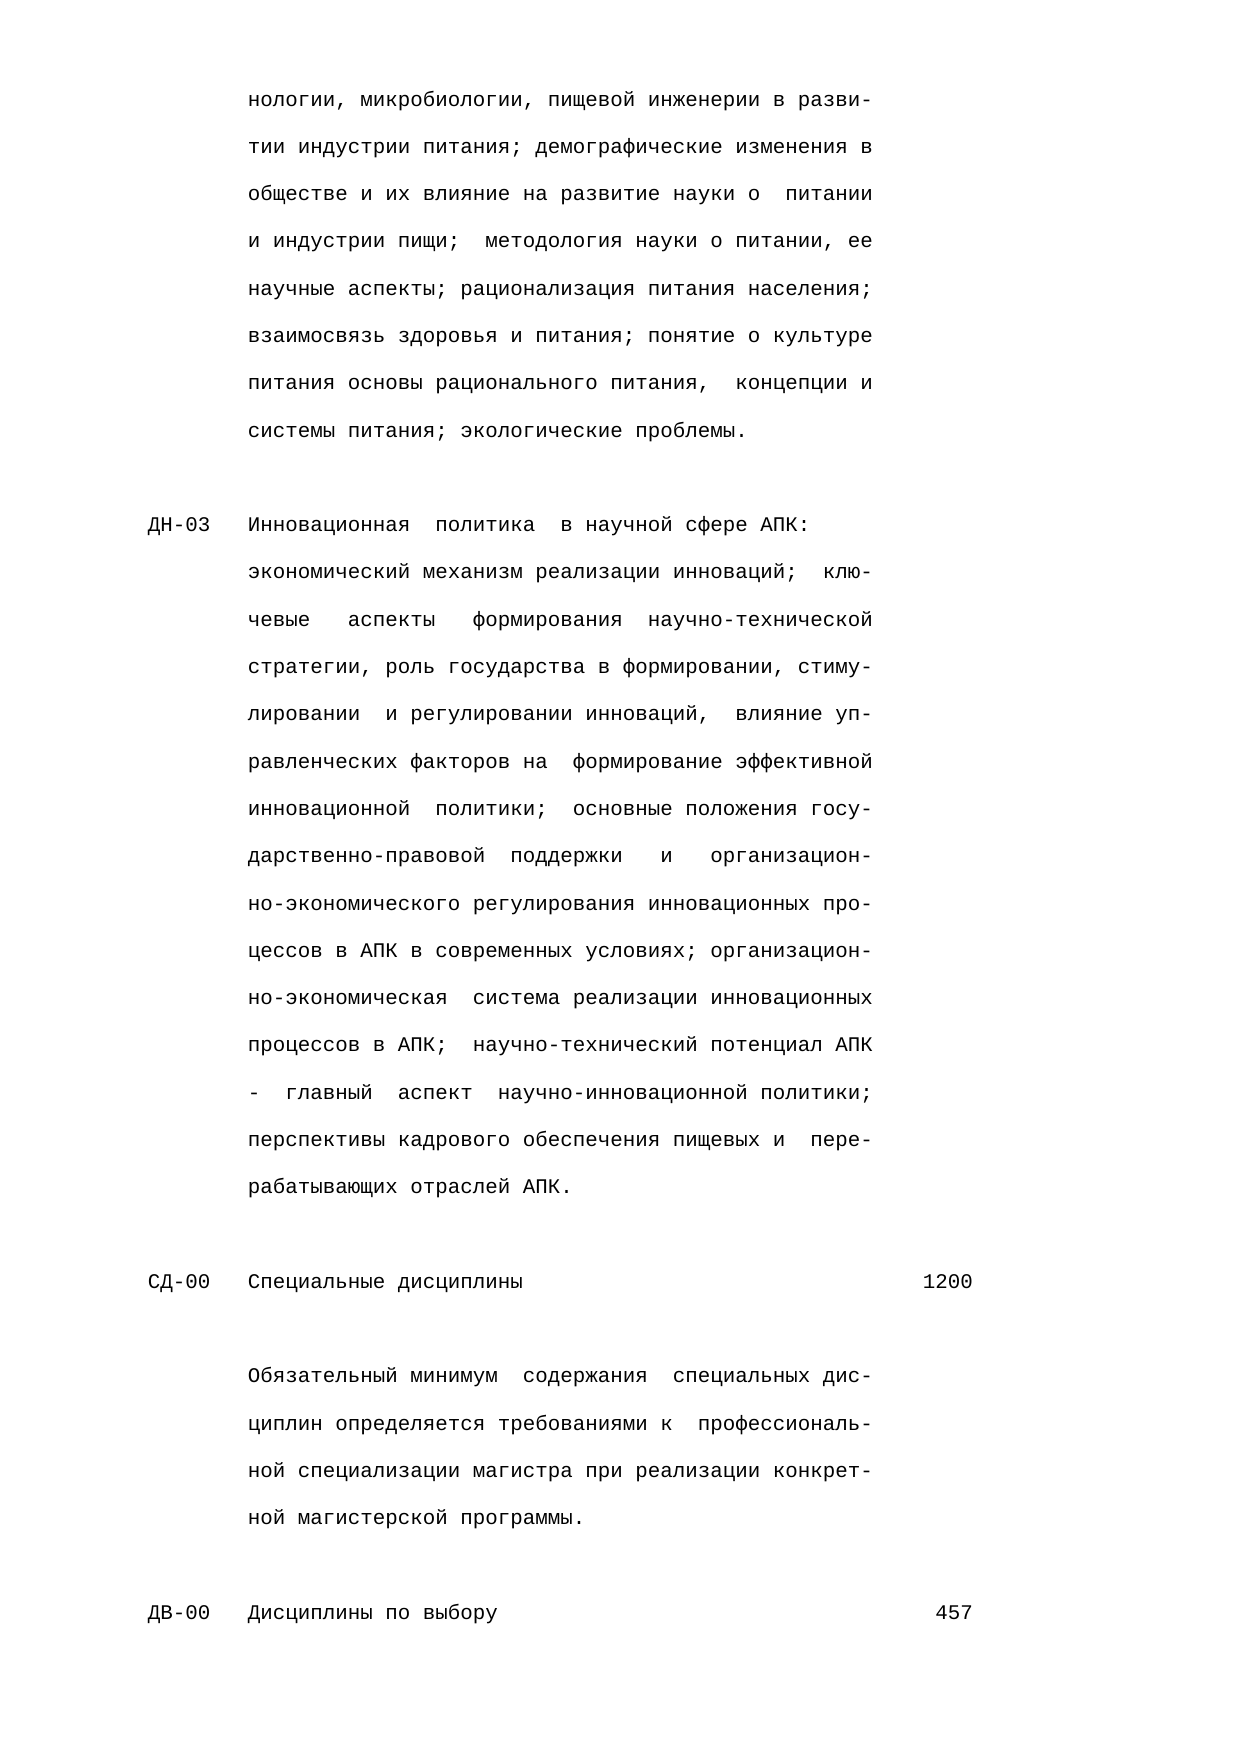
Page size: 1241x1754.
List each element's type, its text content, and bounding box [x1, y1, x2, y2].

text питания основы рационального питания, концепции и [148, 372, 1152, 396]
text равленческих факторов на формирование эффективной [148, 751, 1152, 774]
text перспективы кадрового обеспечения пищевых и пере- [148, 1129, 1152, 1153]
text ДВ-00 Дисциплины по выбору 457 [148, 1602, 1152, 1626]
text Обязательный минимум содержания специальных дис- [148, 1366, 1152, 1389]
text нологии, микробиологии, пищевой инженерии в разви- [148, 89, 1152, 112]
text процессов в АПК; научно-технический потенциал АПК [148, 1034, 1152, 1058]
text чевые аспекты формирования научно-технической [148, 609, 1152, 632]
text ной магистерской программы. [148, 1507, 1152, 1531]
text лировании и регулировании инноваций, влияние уп- [148, 703, 1152, 727]
text взаимосвязь здоровья и питания; понятие о культуре [148, 325, 1152, 349]
text рабатывающих отраслей АПК. [148, 1176, 1152, 1200]
text но-экономическая система реализации инновационных [148, 987, 1152, 1011]
text тии индустрии питания; демографические изменения в [148, 136, 1152, 159]
text цессов в АПК в современных условиях; организацион- [148, 940, 1152, 963]
text обществе и их влияние на развитие науки о питании [148, 183, 1152, 207]
text ной специализации магистра при реализации конкрет- [148, 1460, 1152, 1484]
text экономический механизм реализации инноваций; клю- [148, 562, 1152, 585]
text ДН-03 Инновационная политика в научной сфере АПК: [148, 514, 1152, 538]
text и индустрии пищи; методология науки о питании, ее [148, 231, 1152, 254]
text циплин определяется требованиями к профессиональ- [148, 1413, 1152, 1436]
text но-экономического регулирования инновационных про- [148, 893, 1152, 916]
text системы питания; экологические проблемы. [148, 420, 1152, 443]
text дарственно-правовой поддержки и организацион- [148, 845, 1152, 869]
text инновационной политики; основные положения госу- [148, 798, 1152, 822]
text стратегии, роль государства в формировании, стиму- [148, 656, 1152, 680]
text СД-00 Специальные дисциплины 1200 [148, 1271, 1152, 1294]
text научные аспекты; рационализация питания населения; [148, 278, 1152, 301]
text - главный аспект научно-инновационной политики; [148, 1082, 1152, 1105]
